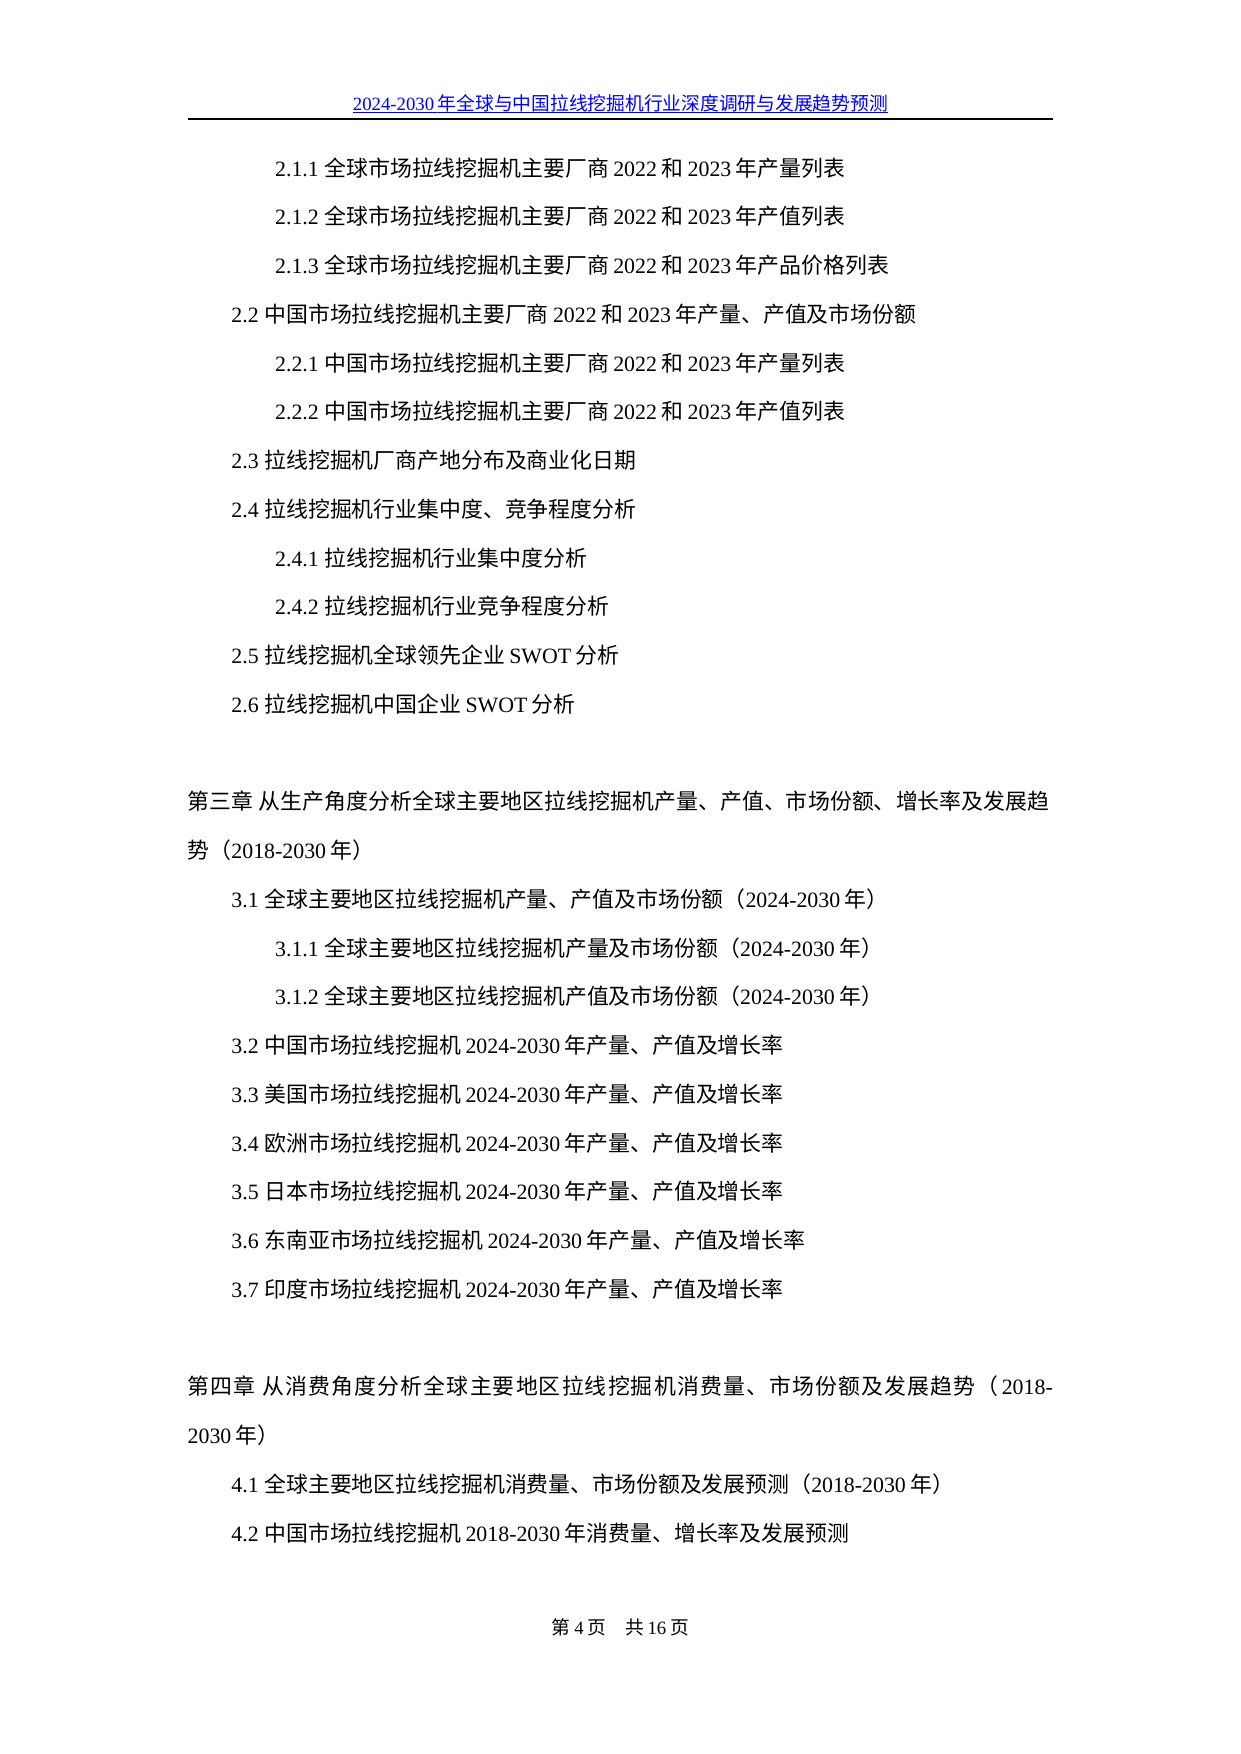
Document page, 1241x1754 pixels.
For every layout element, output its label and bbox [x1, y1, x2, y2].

text [187, 150, 1053, 1548]
